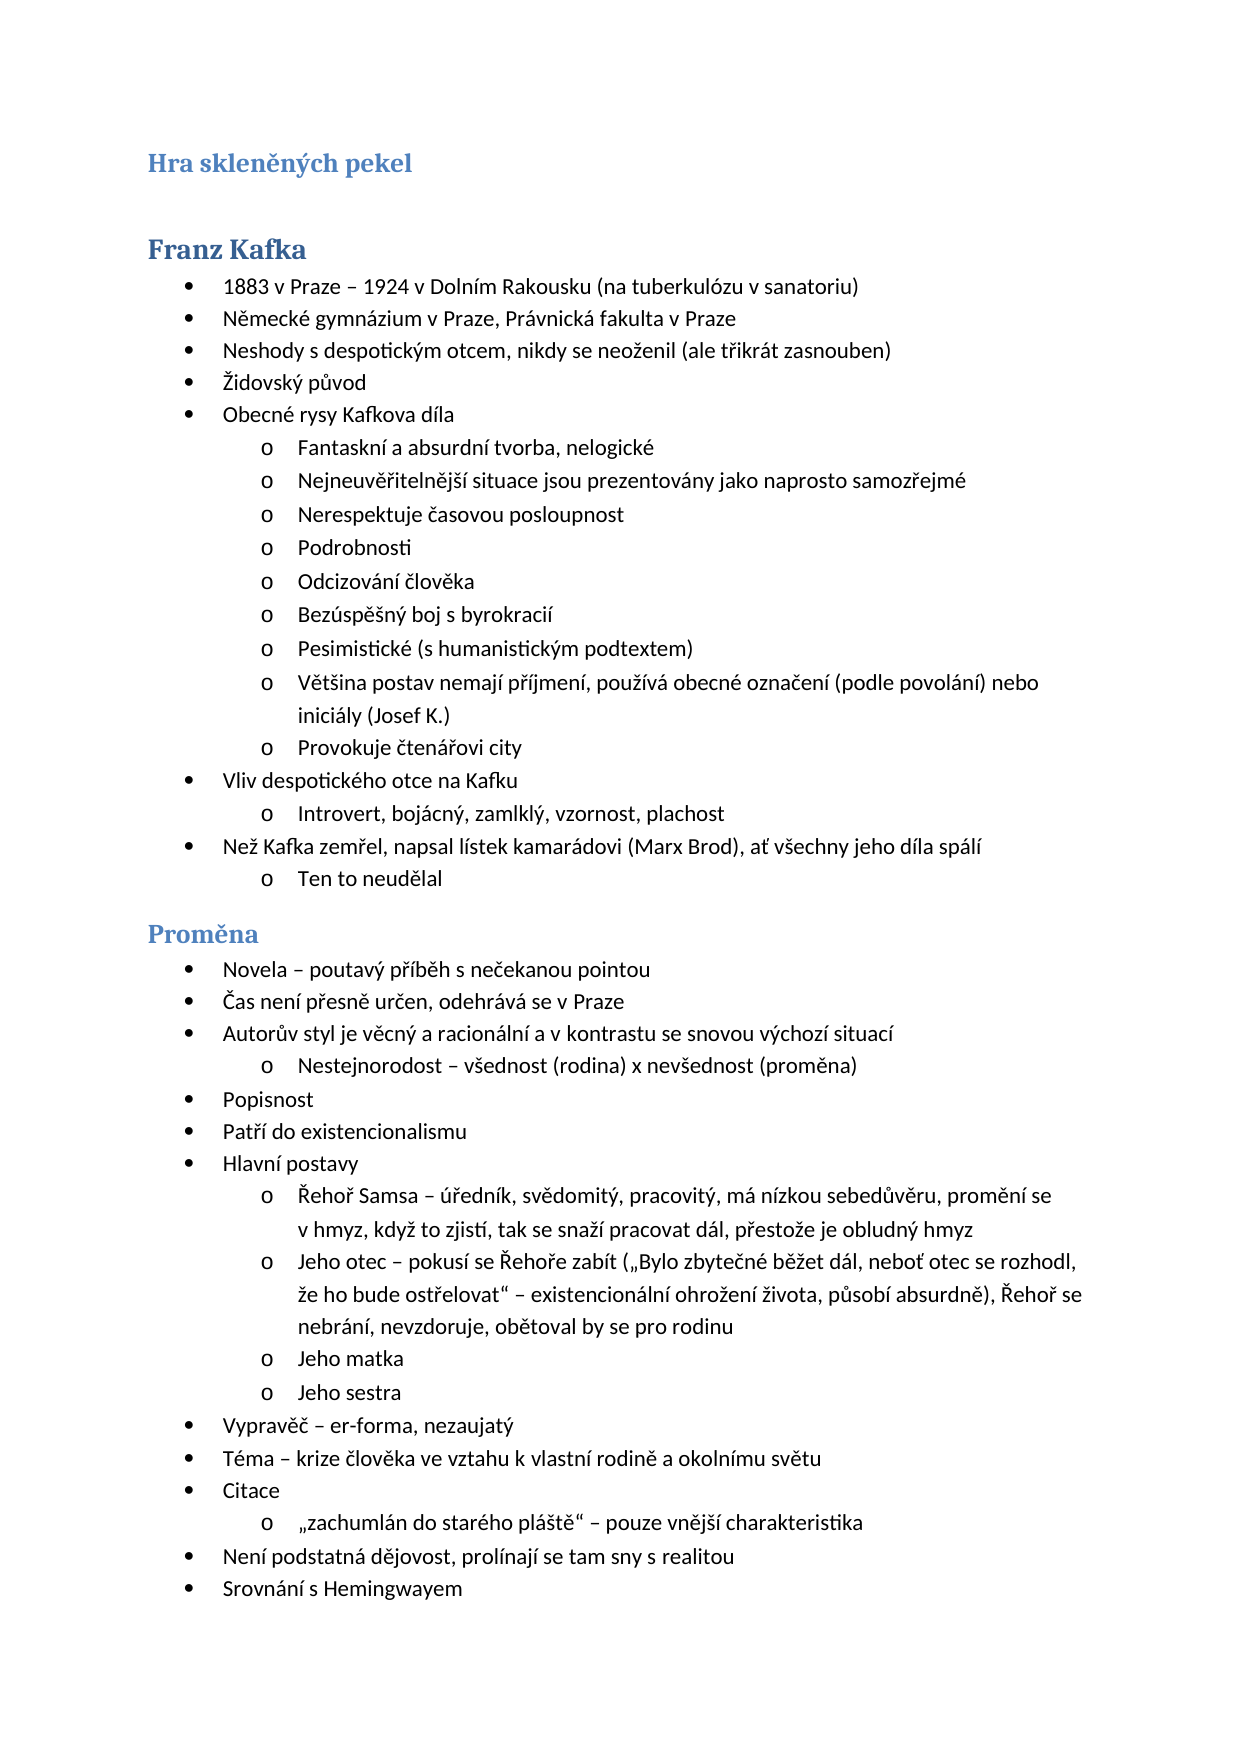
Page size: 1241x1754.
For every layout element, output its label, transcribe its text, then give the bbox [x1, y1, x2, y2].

subtitle Franz Kafka [148, 233, 1093, 267]
list Než Kafka zemřel, napsal lístek kamarádovi (Marx Brod), ať všechny jeho díla spálí [185, 832, 1093, 860]
list Patří do existencionalismu [185, 1117, 1093, 1145]
list Provokuje čtenářovi city [260, 733, 1093, 762]
list Vypravěč – er-forma, nezaujatý [185, 1412, 1093, 1440]
list Bezúspěšný boj s byrokracií [260, 601, 1093, 630]
subtitle Proměna [148, 919, 1093, 950]
list Podrobnosti [260, 533, 1093, 563]
list Židovský původ [185, 368, 1093, 396]
list Introvert, bojácný, zamlklý, vzornost, plachost [260, 799, 1093, 828]
list Vliv despotického otce na Kafku [185, 767, 1093, 795]
list Odcizování člověka [260, 567, 1093, 596]
list Řehoř Samsa – úředník, svědomitý, pracovitý, má nízkou sebedůvěru, promění se v hmyz, když to zjistí, tak se snaží pracovat dál, přestože je obludný hmyz [260, 1181, 1093, 1243]
list Obecné rysy Kafkova díla [185, 401, 1093, 429]
list Nerespektuje časovou posloupnost [260, 500, 1093, 529]
list Ten to neudělal [260, 864, 1093, 894]
list Německé gymnázium v Praze, Právnická fakulta v Praze [185, 304, 1093, 332]
list Srovnání s Hemingwayem [185, 1574, 1093, 1602]
list Novela – poutavý příběh s nečekanou pointou [185, 955, 1093, 983]
list Jeho otec – pokusí se Řehoře zabít („Bylo zbytečné běžet dál, neboť otec se rozhodl, že ho bude ostřelovat“ – existencionální ohrožení života, působí absurdně), Řehoř se nebrání, nevzdoruje, obětoval by se pro rodinu [260, 1247, 1093, 1340]
list Jeho matka [260, 1344, 1093, 1374]
list Pesimistické (s humanistickým podtextem) [260, 634, 1093, 663]
list Nestejnorodost – všednost (rodina) x nevšednost (proměna) [260, 1051, 1093, 1080]
list Neshody s despotickým otcem, nikdy se neoženil (ale třikrát zasnouben) [185, 336, 1093, 364]
list Téma – krize člověka ve vztahu k vlastní rodině a okolnímu světu [185, 1444, 1093, 1472]
list Autorův styl je věcný a racionální a v kontrastu se snovou výchozí situací [185, 1019, 1093, 1047]
subtitle Hra skleněných pekel [148, 148, 1093, 179]
list Nejneuvěřitelnější situace jsou prezentovány jako naprosto samozřejmé [260, 466, 1093, 496]
list 1883 v Praze – 1924 v Dolním Rakousku (na tuberkulózu v sanatoriu) [185, 272, 1093, 300]
list Čas není přesně určen, odehrává se v Praze [185, 987, 1093, 1015]
list Hlavní postavy [185, 1149, 1093, 1177]
list „zachumlán do starého pláště“ – pouze vnější charakteristika [260, 1508, 1093, 1537]
list Citace [185, 1476, 1093, 1504]
list Fantaskní a absurdní tvorba, nelogické [260, 433, 1093, 462]
list Popisnost [185, 1085, 1093, 1113]
list Jeho sestra [260, 1378, 1093, 1407]
list Není podstatná dějovost, prolínají se tam sny s realitou [185, 1542, 1093, 1570]
list Většina postav nemají příjmení, používá obecné označení (podle povolání) nebo iniciály (Josef K.) [260, 668, 1093, 729]
